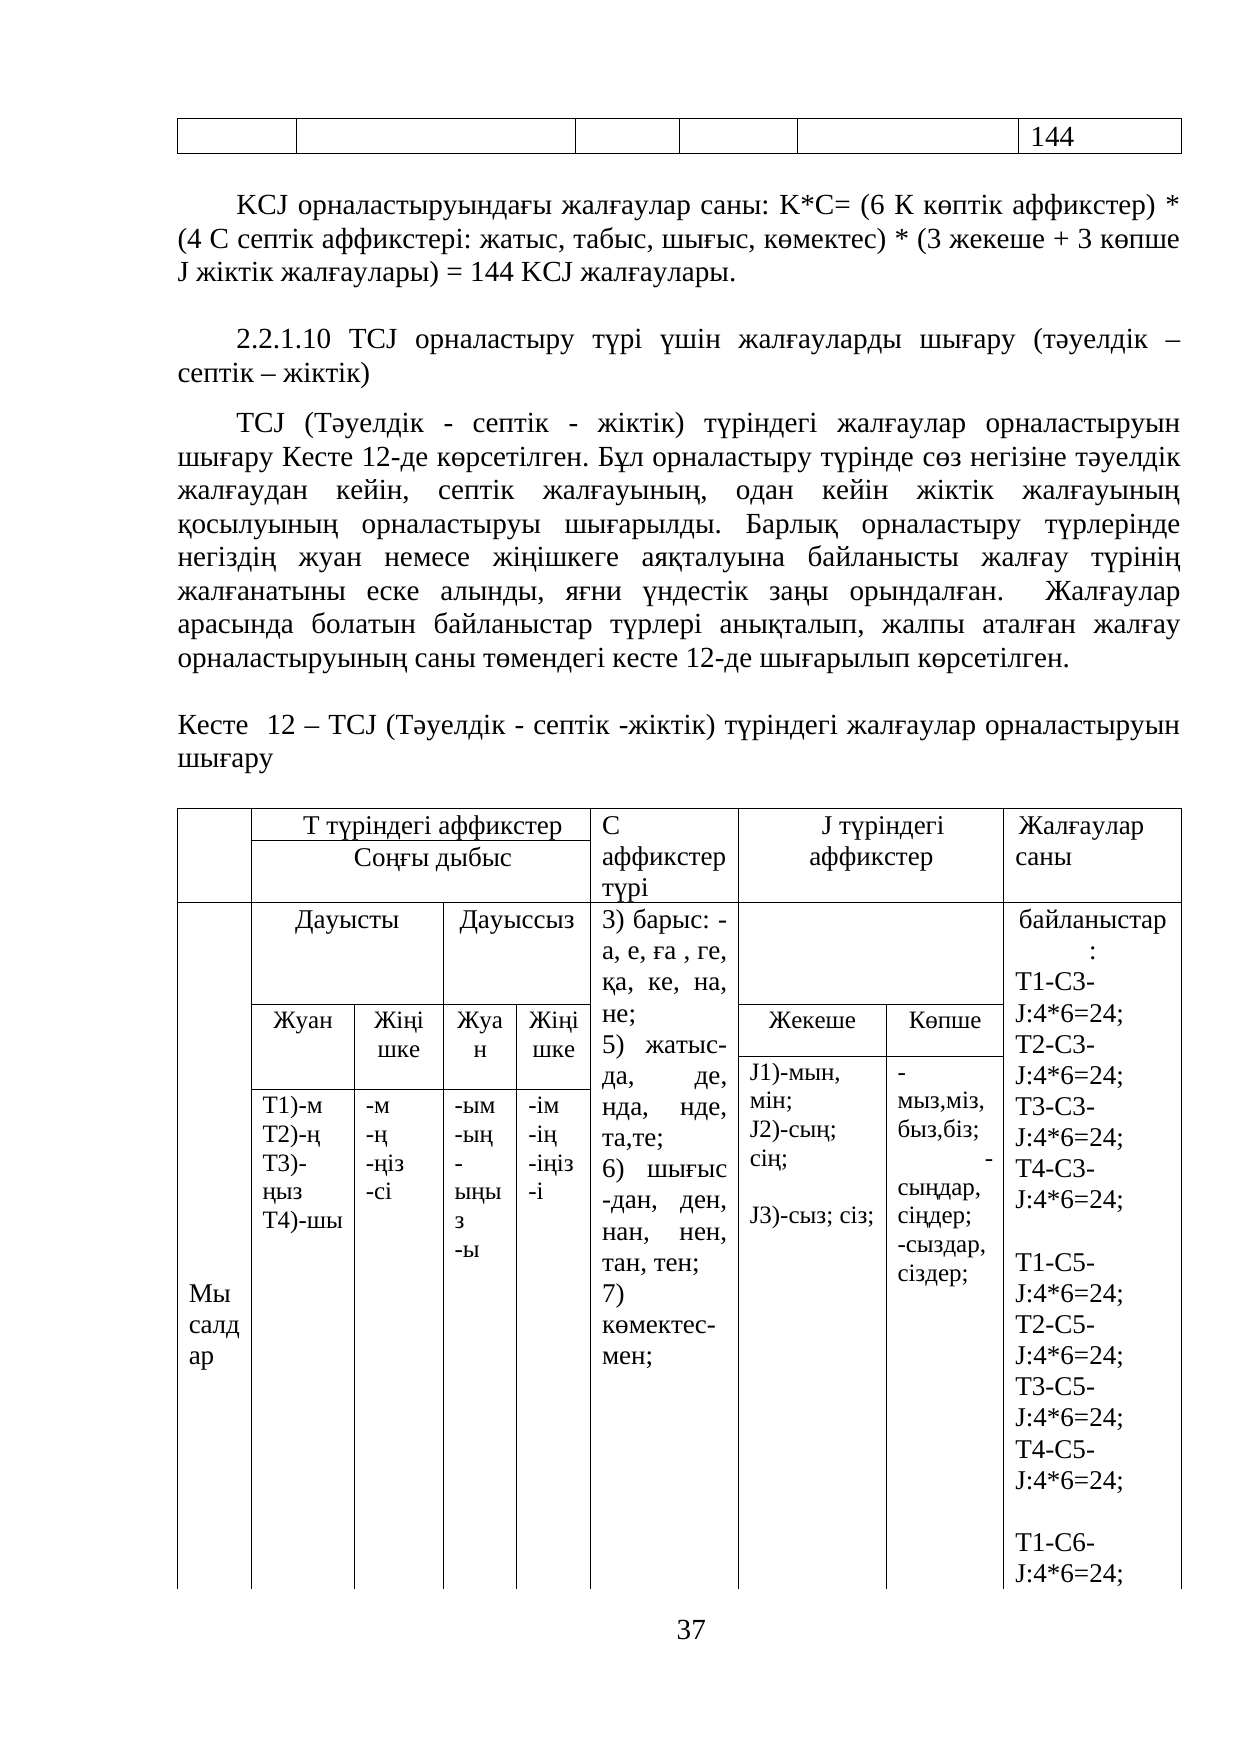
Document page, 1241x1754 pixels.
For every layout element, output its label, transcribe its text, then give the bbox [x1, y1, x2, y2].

table_cell -м -ң -ңіз -сі [355, 1090, 443, 1588]
table_cell Көпше [887, 1005, 1003, 1056]
table_cell Дауысты [252, 903, 443, 1004]
table_cell Жуан [444, 1005, 516, 1089]
table_cell Жуан [252, 1005, 354, 1089]
subtitle 2.2.1.10 TCJ орналастыру түрі үшін жалғауларды шығару (тәуелдік – септік – жіктік) [177, 321, 1181, 388]
table_cell J1)-мын, мін; J2)-сың; сің; J3)-сыз; сіз; [739, 1057, 886, 1588]
table_cell -мыз,міз, быз,біз; -сыңдар, сіңдер; -сыздар, сіздер; [887, 1057, 1003, 1588]
table_header С аффикстер түрі [591, 809, 738, 902]
table_cell Дауыссыз [444, 903, 590, 1004]
table_cell Соңғы дыбыс [252, 841, 590, 902]
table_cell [798, 119, 1018, 153]
text TCJ (Тәуелдік - септік - жіктік) түріндегі жалғаулар орналастыруын шығару Кесте 12-де көрсетілген. Бұл орналастыру түрінде сөз негізіне тәуелдік жалғаудан кейін, септік жалғауының, одан кейін жіктік жалғауының қосылуының орналастыруы шығарылды. Барлық орналастыру түрлерінде негіздің жуан немесе жіңішкеге аяқталуына байланысты жалғау түрінің жалғанатыны еске алынды, яғни үндестік заңы орындалған. Жалғаулар арасында болатын байланыстар түрлері анықталып, жалпы аталған жалғау орналастыруының саны төмендегі кесте 12-де шығарылып көрсетілген. [177, 405, 1181, 673]
text Кесте 12 – TCJ (Тәуелдік - септік -жіктік) түріндегі жалғаулар орналастыруын шығару [177, 707, 1181, 774]
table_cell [252, 1090, 354, 1588]
table_header Жалғаулар саны [1004, 809, 1181, 902]
table_cell Мысалдар [178, 903, 251, 1588]
table_cell байланыстар: T1-C3-J:4*6=24; T2-C3-J:4*6=24; T3-C3-J:4*6=24; T4-C3-J:4*6=24; T1-C5-J:4*6=24; T2-C5-J:4*6=24; T3-C5-J:4*6=24; T4-C5-J:4*6=24; T1-C6-J:4*6=24; [1004, 903, 1181, 1588]
table_cell Жіңішке [355, 1005, 443, 1089]
table_cell 3) барыс: - a, e, ға , ге, қа, ке, на, не; 5) жатыс-да, де, нда, нде, та,те; 6) шығыс -дан, ден, нан, нен, тан, тен; 7) көмектес- мен; [591, 903, 738, 1588]
table_cell -ым -ың -ыңыз -ы [444, 1090, 516, 1588]
table_header J түріндегі аффикстер [739, 809, 1003, 902]
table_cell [680, 119, 797, 153]
table_cell [739, 903, 1003, 1004]
text KCJ орналастыруындағы жалғаулар саны: K*C= (6 К көптік аффикстер) * (4 C септік аффикстері: жатыс, табыс, шығыс, көмектес) * (3 жекеше + 3 көпше J жіктік жалғаулары) = 144 KCJ жалғаулары. [177, 187, 1181, 288]
table_header Т түріндегі аффикстер [252, 809, 590, 840]
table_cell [576, 119, 679, 153]
table_cell Жіңішке [517, 1005, 590, 1089]
table_header [178, 809, 251, 902]
table_cell Жекеше [739, 1005, 886, 1056]
table_cell -iм -ің -іңіз -i [517, 1090, 590, 1588]
